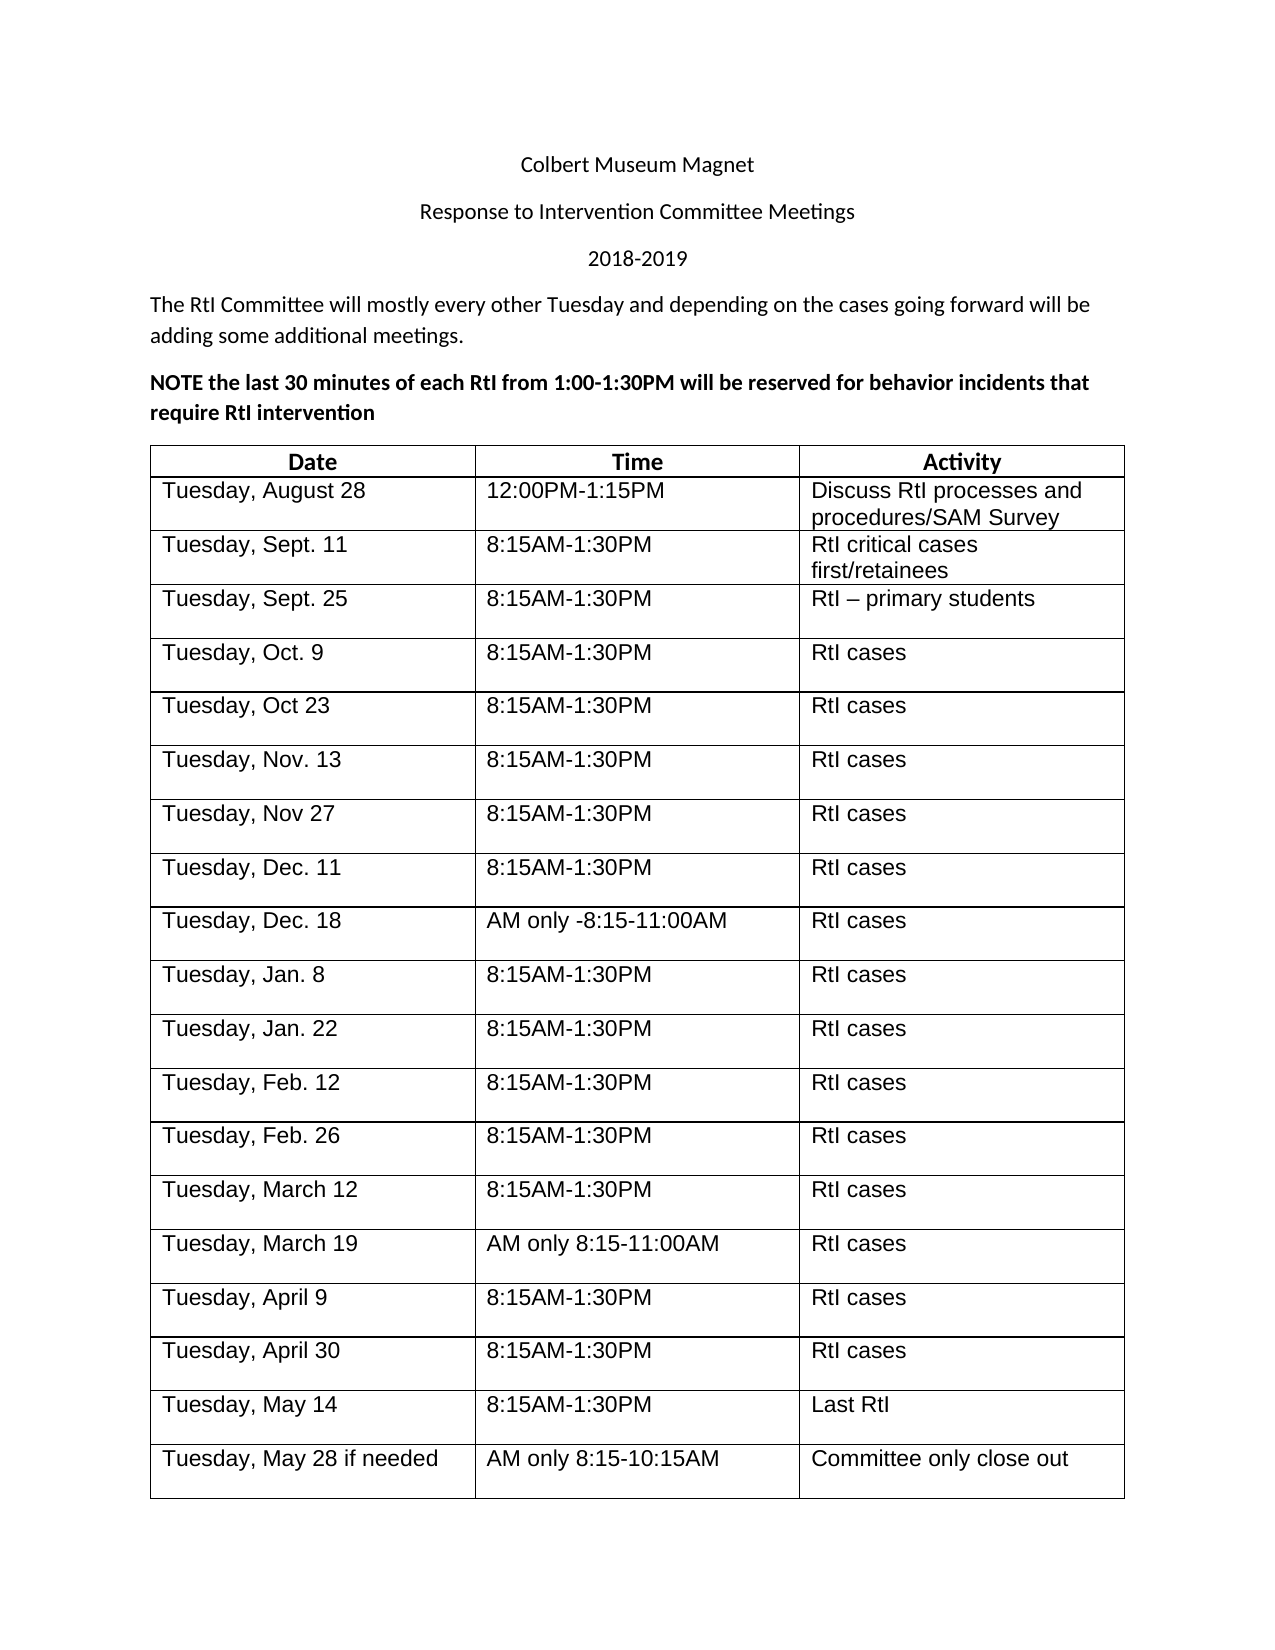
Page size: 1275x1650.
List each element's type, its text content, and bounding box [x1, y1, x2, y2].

table_cell Tuesday, Oct. 9 [151, 639, 475, 691]
table_cell RtI critical cases first/retainees [800, 531, 1124, 584]
table_cell Tuesday, Sept. 11 [151, 531, 475, 584]
table_cell RtI cases [800, 1230, 1124, 1283]
table_cell RtI cases [800, 1123, 1124, 1175]
table_cell AM only 8:15-11:00AM [476, 1230, 799, 1283]
table_cell Tuesday, Dec. 18 [151, 908, 475, 960]
table_cell 8:15AM-1:30PM [476, 800, 799, 853]
table_cell Tuesday, May 14 [151, 1391, 475, 1444]
table_cell 8:15AM-1:30PM [476, 1338, 799, 1390]
text The RtI Committee will mostly every other Tuesday and depending on the cases going forward will be adding some additional meetings. [150, 291, 1125, 349]
table_cell 8:15AM-1:30PM [476, 961, 799, 1014]
table_cell Tuesday, March 19 [151, 1230, 475, 1283]
table_cell RtI cases [800, 1015, 1124, 1068]
table_cell Tuesday, Nov 27 [151, 800, 475, 853]
table_cell Tuesday, Feb. 26 [151, 1123, 475, 1175]
table_cell Tuesday, Oct 23 [151, 693, 475, 745]
table_cell 8:15AM-1:30PM [476, 585, 799, 638]
table_cell 8:15AM-1:30PM [476, 1391, 799, 1444]
table_cell Tuesday, August 28 [151, 478, 475, 530]
table_cell Committee only close out [800, 1445, 1124, 1498]
table_cell 8:15AM-1:30PM [476, 1176, 799, 1229]
table_cell Tuesday, Dec. 11 [151, 854, 475, 906]
table_cell 8:15AM-1:30PM [476, 531, 799, 584]
table_cell AM only -8:15-11:00AM [476, 908, 799, 960]
table_cell Last RtI [800, 1391, 1124, 1444]
table_cell RtI cases [800, 1338, 1124, 1390]
table_cell RtI cases [800, 1284, 1124, 1336]
table_cell RtI cases [800, 961, 1124, 1014]
table_header Time [476, 446, 799, 476]
table_cell Tuesday, April 9 [151, 1284, 475, 1336]
table_cell RtI cases [800, 800, 1124, 853]
table_cell 8:15AM-1:30PM [476, 1284, 799, 1336]
table_cell 8:15AM-1:30PM [476, 746, 799, 799]
table_cell Tuesday, March 12 [151, 1176, 475, 1229]
table_cell Tuesday, Jan. 22 [151, 1015, 475, 1068]
table_cell 8:15AM-1:30PM [476, 1069, 799, 1121]
table_cell 8:15AM-1:30PM [476, 1123, 799, 1175]
table_cell Tuesday, Sept. 25 [151, 585, 475, 638]
table_cell 8:15AM-1:30PM [476, 693, 799, 745]
table_cell RtI cases [800, 693, 1124, 745]
table_cell Tuesday, May 28 if needed [151, 1445, 475, 1498]
table_cell AM only 8:15-10:15AM [476, 1445, 799, 1498]
table_cell RtI cases [800, 1176, 1124, 1229]
table_cell Tuesday, Jan. 8 [151, 961, 475, 1014]
table_cell RtI cases [800, 854, 1124, 906]
table_header Activity [800, 446, 1124, 476]
table_cell Tuesday, April 30 [151, 1338, 475, 1390]
table_cell RtI cases [800, 639, 1124, 691]
table_cell 8:15AM-1:30PM [476, 639, 799, 691]
text NOTE the last 30 minutes of each RtI from 1:00-1:30PM will be reserved for behavior incidents that require RtI intervention [150, 368, 1125, 426]
table_cell 12:00PM-1:15PM [476, 478, 799, 530]
text Colbert Museum Magnet [150, 150, 1125, 178]
text Response to Intervention Committee Meetings [150, 197, 1125, 225]
table_cell Discuss RtI processes and procedures/SAM Survey [800, 478, 1124, 530]
table_cell RtI cases [800, 1069, 1124, 1121]
table_cell RtI cases [800, 746, 1124, 799]
table_cell RtI – primary students [800, 585, 1124, 638]
table_header Date [151, 446, 475, 476]
text 2018-2019 [150, 244, 1125, 272]
table_cell Tuesday, Nov. 13 [151, 746, 475, 799]
table_cell 8:15AM-1:30PM [476, 854, 799, 906]
table_cell Tuesday, Feb. 12 [151, 1069, 475, 1121]
table_cell 8:15AM-1:30PM [476, 1015, 799, 1068]
table_cell RtI cases [800, 908, 1124, 960]
